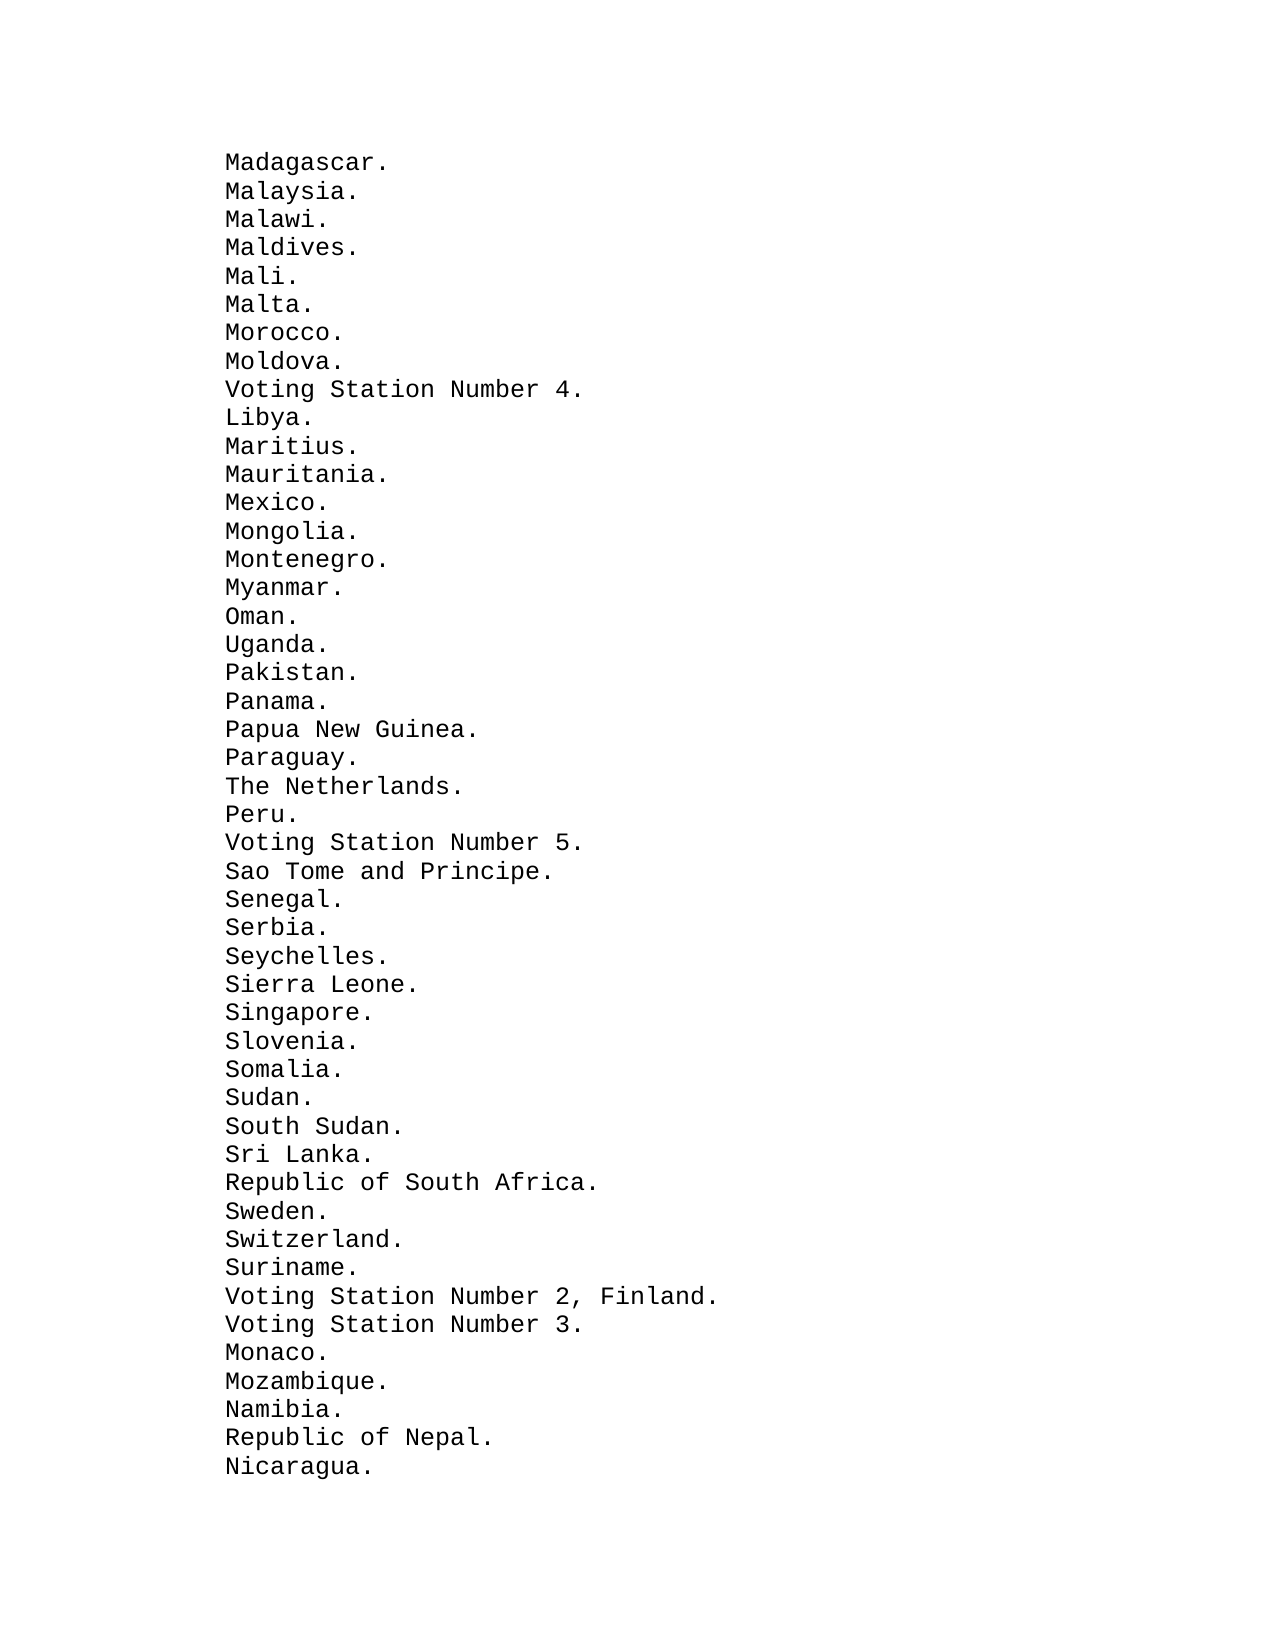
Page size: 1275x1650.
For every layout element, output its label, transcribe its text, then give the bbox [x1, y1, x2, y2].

text Paraguay. [150, 745, 1125, 773]
text Malaysia. [150, 178, 1125, 207]
text Switzerland. [150, 1227, 1125, 1255]
text Seychelles. [150, 943, 1125, 972]
text Suriname. [150, 1255, 1125, 1283]
text Nicaragua. [150, 1453, 1125, 1482]
text Maritius. [150, 433, 1125, 462]
text Voting Station Number 2, Finland. [150, 1283, 1125, 1312]
text Mali. [150, 263, 1125, 292]
text Uganda. [150, 632, 1125, 660]
text Monaco. [150, 1340, 1125, 1368]
text Singapore. [150, 1000, 1125, 1028]
text Voting Station Number 3. [150, 1312, 1125, 1340]
text Libya. [150, 405, 1125, 433]
text South Sudan. [150, 1113, 1125, 1142]
text Mozambique. [150, 1368, 1125, 1397]
text Papua New Guinea. [150, 717, 1125, 745]
text Morocco. [150, 320, 1125, 348]
text The Netherlands. [150, 773, 1125, 802]
text Republic of Nepal. [150, 1425, 1125, 1453]
text Voting Station Number 4. [150, 377, 1125, 405]
text Sweden. [150, 1198, 1125, 1227]
text Mexico. [150, 490, 1125, 518]
text Serbia. [150, 915, 1125, 943]
text Somalia. [150, 1057, 1125, 1085]
text Maldives. [150, 235, 1125, 263]
text Moldova. [150, 348, 1125, 377]
text Voting Station Number 5. [150, 830, 1125, 858]
text Sao Tome and Principe. [150, 858, 1125, 887]
text Oman. [150, 603, 1125, 632]
text Slovenia. [150, 1028, 1125, 1057]
text Malawi. [150, 207, 1125, 235]
text Namibia. [150, 1397, 1125, 1425]
text Senegal. [150, 887, 1125, 915]
text Sierra Leone. [150, 972, 1125, 1000]
text Republic of South Africa. [150, 1170, 1125, 1198]
text Panama. [150, 688, 1125, 717]
text Mongolia. [150, 518, 1125, 547]
text Madagascar. [150, 150, 1125, 178]
text Malta. [150, 292, 1125, 320]
text Sudan. [150, 1085, 1125, 1113]
text Peru. [150, 802, 1125, 830]
text Mauritania. [150, 462, 1125, 490]
text Montenegro. [150, 547, 1125, 575]
text Pakistan. [150, 660, 1125, 688]
text Myanmar. [150, 575, 1125, 603]
text Sri Lanka. [150, 1142, 1125, 1170]
